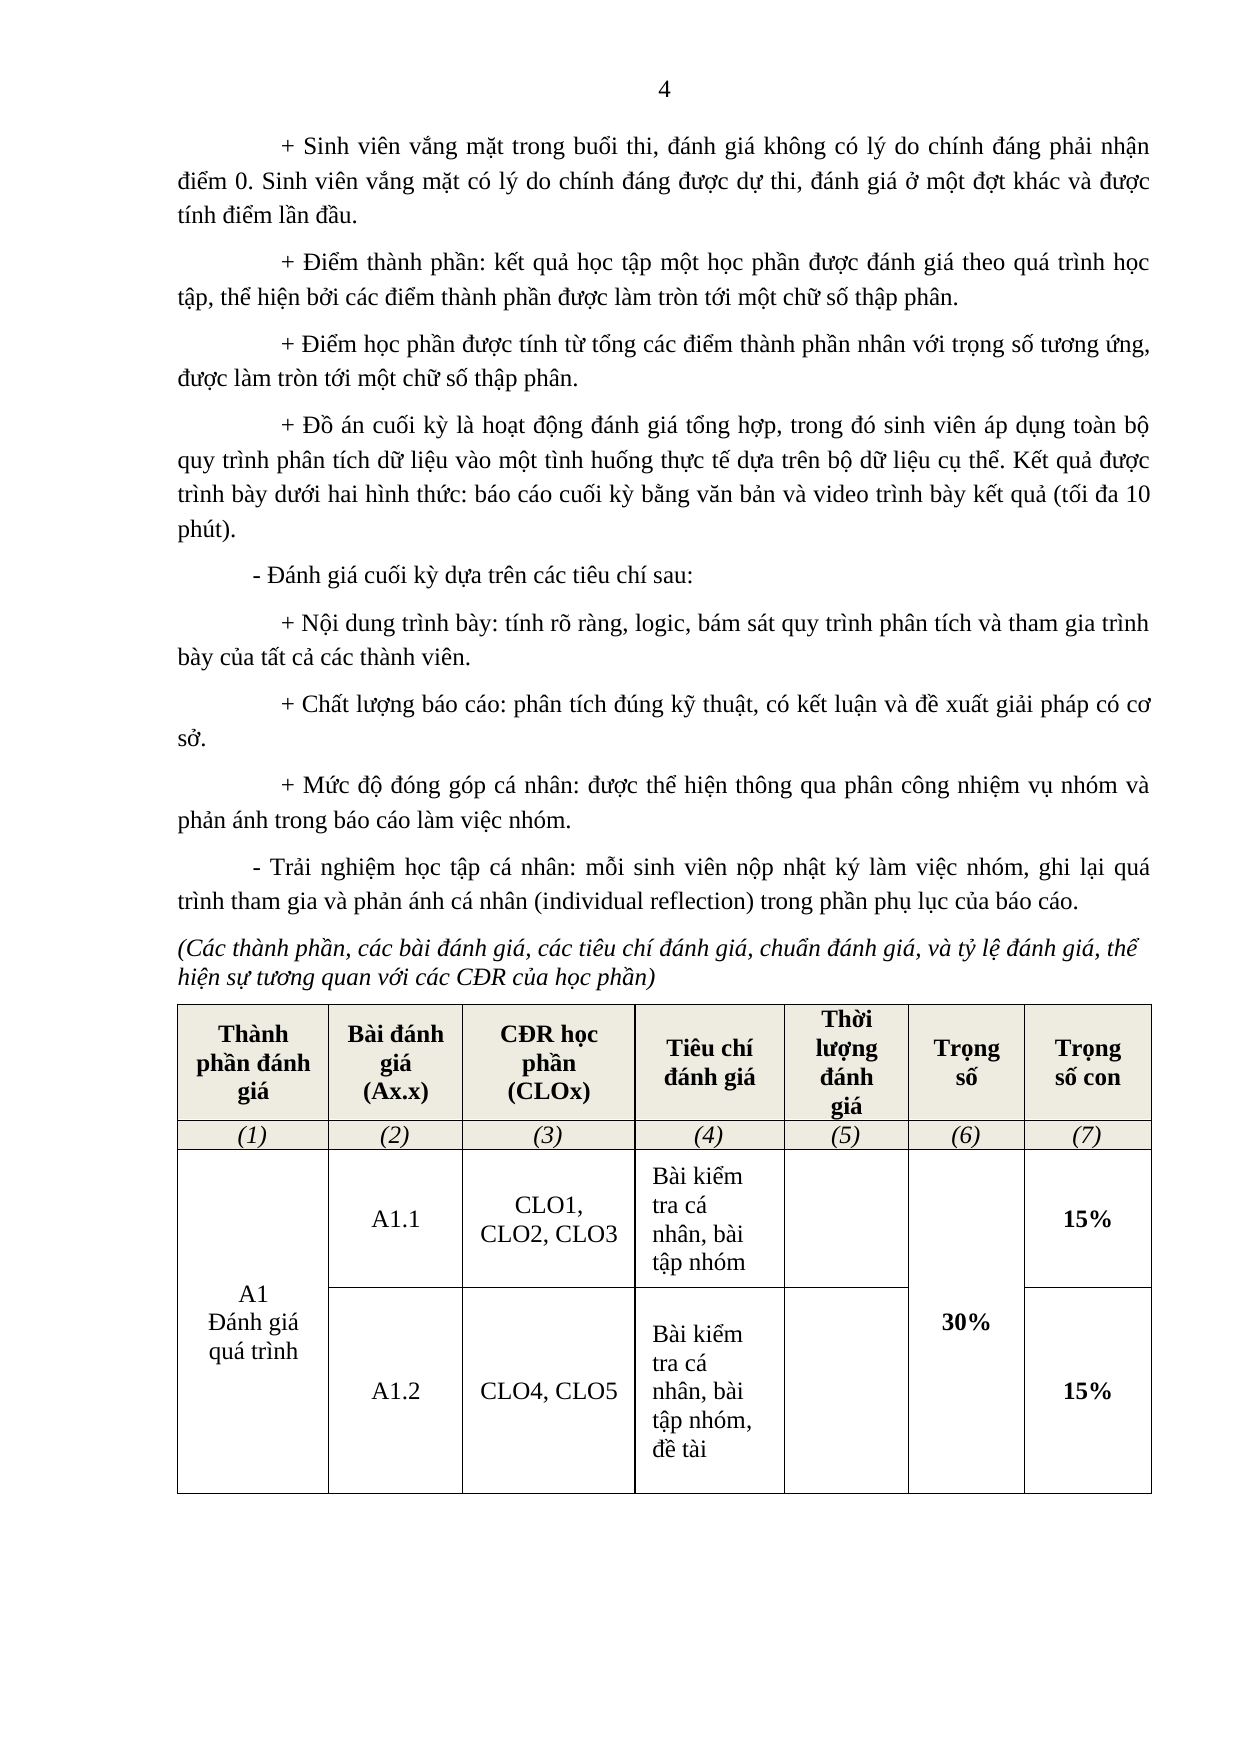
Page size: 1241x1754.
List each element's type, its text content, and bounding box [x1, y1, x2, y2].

table_header Trọng số [909, 1005, 1024, 1119]
table_header Bài đánh giá (Ax.x) [329, 1005, 462, 1119]
table_cell (6) [909, 1121, 1024, 1149]
text - Đánh giá cuối kỳ dựa trên các tiêu chí sau: [177, 561, 1152, 589]
table_cell (7) [1025, 1121, 1151, 1149]
text - Trải nghiệm học tập cá nhân: mỗi sinh viên nộp nhật ký làm việc nhóm, ghi lại quá trình tham gia và phản ánh cá nhân (individual reflection) trong phần phụ lục của báo cáo. [177, 852, 1152, 915]
table_header CĐR học phần (CLOx) [463, 1005, 634, 1119]
text + Chất lượng báo cáo: phân tích đúng kỹ thuật, có kết luận và đề xuất giải pháp có cơ sở. [177, 689, 1152, 752]
table_cell 30% [909, 1150, 1024, 1493]
table_cell A1.2 [329, 1288, 462, 1493]
text + Nội dung trình bày: tính rõ ràng, logic, bám sát quy trình phân tích và tham gia trình bày của tất cả các thành viên. [177, 608, 1152, 671]
table_cell CLO1, CLO2, CLO3 [463, 1150, 634, 1287]
table_cell (1) [178, 1121, 328, 1149]
text + Sinh viên vắng mặt trong buổi thi, đánh giá không có lý do chính đáng phải nhận điểm 0. Sinh viên vắng mặt có lý do chính đáng được dự thi, đánh giá ở một đợt khác và được tính điểm lần đầu. [177, 131, 1152, 229]
table_header Tiêu chí đánh giá [636, 1005, 784, 1119]
table_cell A1 Đánh giá quá trình [178, 1150, 328, 1493]
table_cell (2) [329, 1121, 462, 1149]
table_cell 15% [1025, 1288, 1151, 1493]
table_header Trọng số con [1025, 1005, 1151, 1119]
text + Điểm thành phần: kết quả học tập một học phần được đánh giá theo quá trình học tập, thể hiện bởi các điểm thành phần được làm tròn tới một chữ số thập phân. [177, 247, 1152, 311]
table_cell 15% [1025, 1150, 1151, 1287]
table_cell (4) [636, 1121, 784, 1149]
table_cell Bài kiểm tra cá nhân, bài tập nhóm [636, 1150, 784, 1287]
table_cell Bài kiểm tra cá nhân, bài tập nhóm, đề tài [636, 1288, 784, 1493]
table_cell [785, 1150, 908, 1287]
table_header Thành phần đánh giá [178, 1005, 328, 1119]
text + Điểm học phần được tính từ tổng các điểm thành phần nhân với trọng số tương ứng, được làm tròn tới một chữ số thập phân. [177, 329, 1152, 392]
table_cell [785, 1288, 908, 1493]
text + Đồ án cuối kỳ là hoạt động đánh giá tổng hợp, trong đó sinh viên áp dụng toàn bộ quy trình phân tích dữ liệu vào một tình huống thực tế dựa trên bộ dữ liệu cụ thể. Kết quả được trình bày dưới hai hình thức: báo cáo cuối kỳ bằng văn bản và video trình bày kết quả (tối đa 10 phút). [177, 410, 1152, 542]
table_header Thời lượng đánh giá [785, 1005, 908, 1119]
table_cell A1.1 [329, 1150, 462, 1287]
text (Các thành phần, các bài đánh giá, các tiêu chí đánh giá, chuẩn đánh giá, và tỷ lệ đánh giá, thể hiện sự tương quan với các CĐR của học phần) [177, 933, 1152, 991]
table_cell CLO4, CLO5 [463, 1288, 634, 1493]
text + Mức độ đóng góp cá nhân: được thể hiện thông qua phân công nhiệm vụ nhóm và phản ánh trong báo cáo làm việc nhóm. [177, 771, 1152, 834]
table_cell (5) [785, 1121, 908, 1149]
table_cell (3) [463, 1121, 634, 1149]
